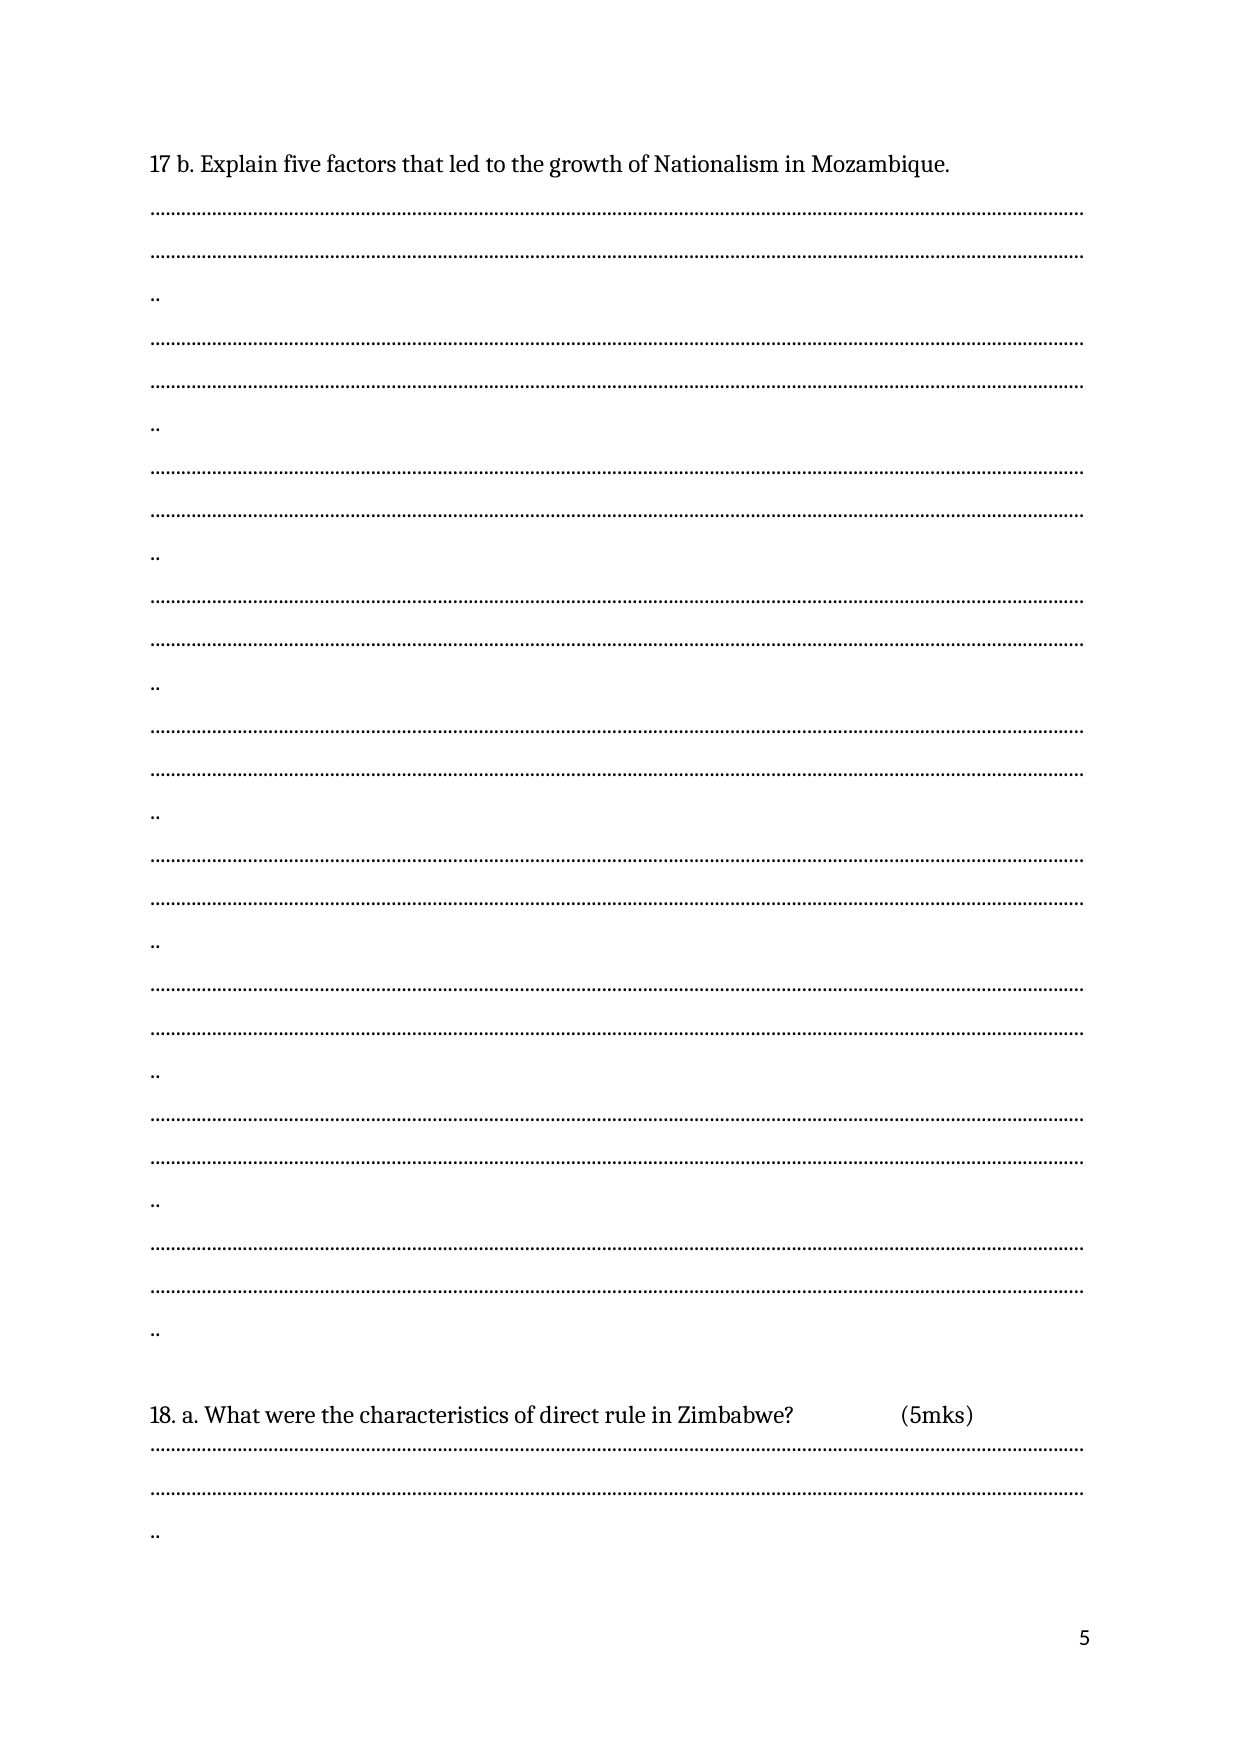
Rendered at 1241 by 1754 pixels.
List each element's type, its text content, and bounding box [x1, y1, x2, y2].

text 18. a. What were the characteristics of direct rule in Zimbabwe? (5mks) [150, 1401, 1090, 1429]
text 17 b. Explain five factors that led to the growth of Nationalism in Mozambique. [150, 150, 1090, 179]
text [150, 1429, 1090, 1544]
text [150, 193, 1090, 308]
